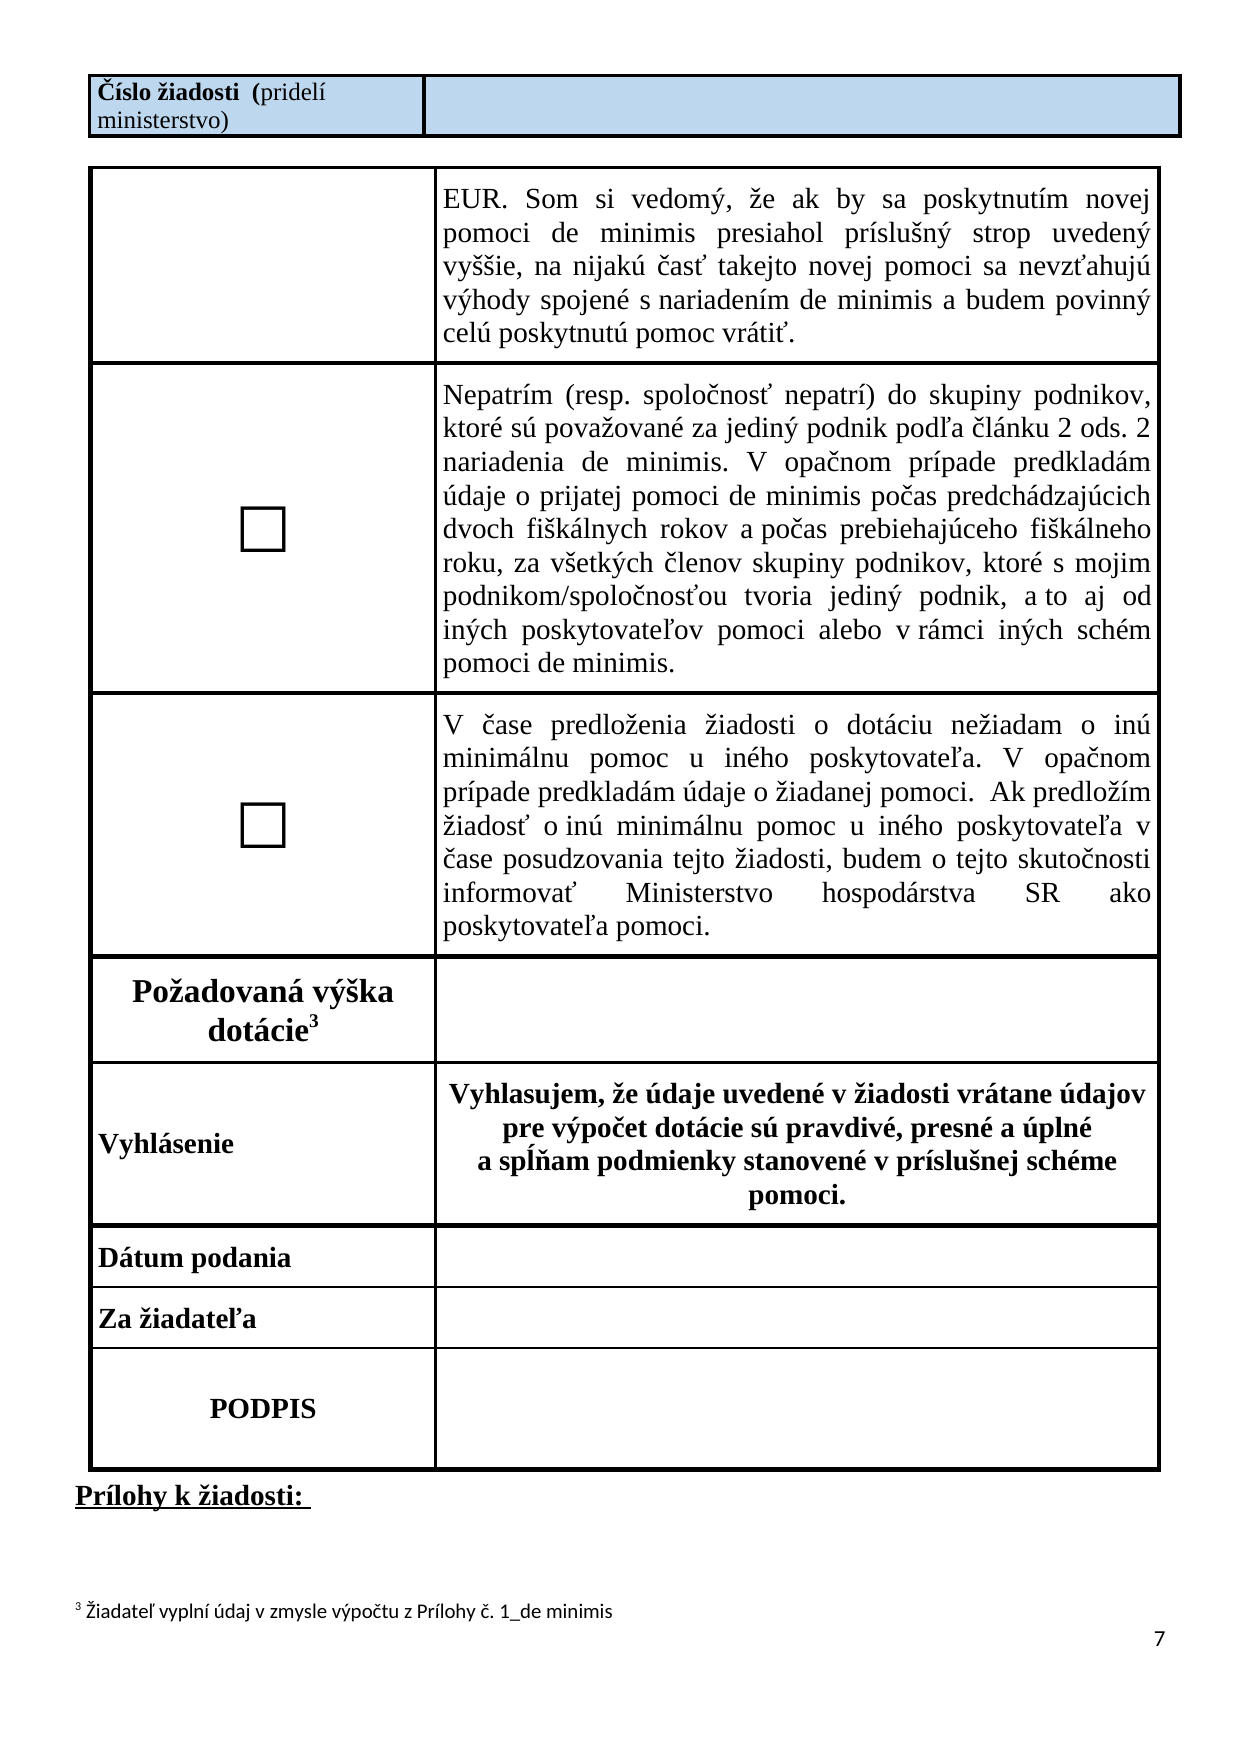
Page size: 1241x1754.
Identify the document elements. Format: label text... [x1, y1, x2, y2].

table_cell Vyhlásenie [93, 1064, 434, 1223]
table_cell [437, 1228, 1157, 1286]
table_cell PODPIS [93, 1349, 434, 1467]
table_cell Dátum podania [93, 1228, 434, 1286]
table_cell [437, 959, 1157, 1061]
table_cell Za žiadateľa [93, 1288, 434, 1347]
table_cell [437, 1349, 1157, 1467]
table_cell Nepatrím (resp. spoločnosť nepatrí) do skupiny podnikov, ktoré sú považované za jediný podnik podľa článku 2 ods. 2 nariadenia de minimis. V opačnom prípade predkladám údaje o prijatej pomoci de minimis počas predchádzajúcich dvoch fiškálnych rokov a počas prebiehajúceho fiškálneho roku, za všetkých členov skupiny podnikov, ktoré s mojim podnikom/spoločnosťou tvoria jediný podnik, a to aj od iných poskytovateľov pomoci alebo v rámci iných schém pomoci de minimis. [437, 365, 1157, 691]
table_cell [437, 1288, 1157, 1347]
table_cell V čase predloženia žiadosti o dotáciu nežiadam o inú minimálnu pomoc u iného poskytovateľa. V opačnom prípade predkladám údaje o žiadanej pomoci. Ak predložím žiadosť o inú minimálnu pomoc u iného poskytovateľa v čase posudzovania tejto žiadosti, budem o tejto skutočnosti informovať Ministerstvo hospodárstva SR ako poskytovateľa pomoci. [437, 695, 1157, 954]
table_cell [437, 169, 1157, 361]
table_cell Požadovaná výška dotácie [93, 959, 434, 1061]
text Prílohy k žiadosti: [75, 1478, 1165, 1512]
table_cell Vyhlasujem, že údaje uvedené v žiadosti vrátane údajov pre výpočet dotácie sú pravdivé, presné a úplné a spĺňam podmienky stanovené v príslušnej schéme pomoci. [437, 1064, 1157, 1223]
